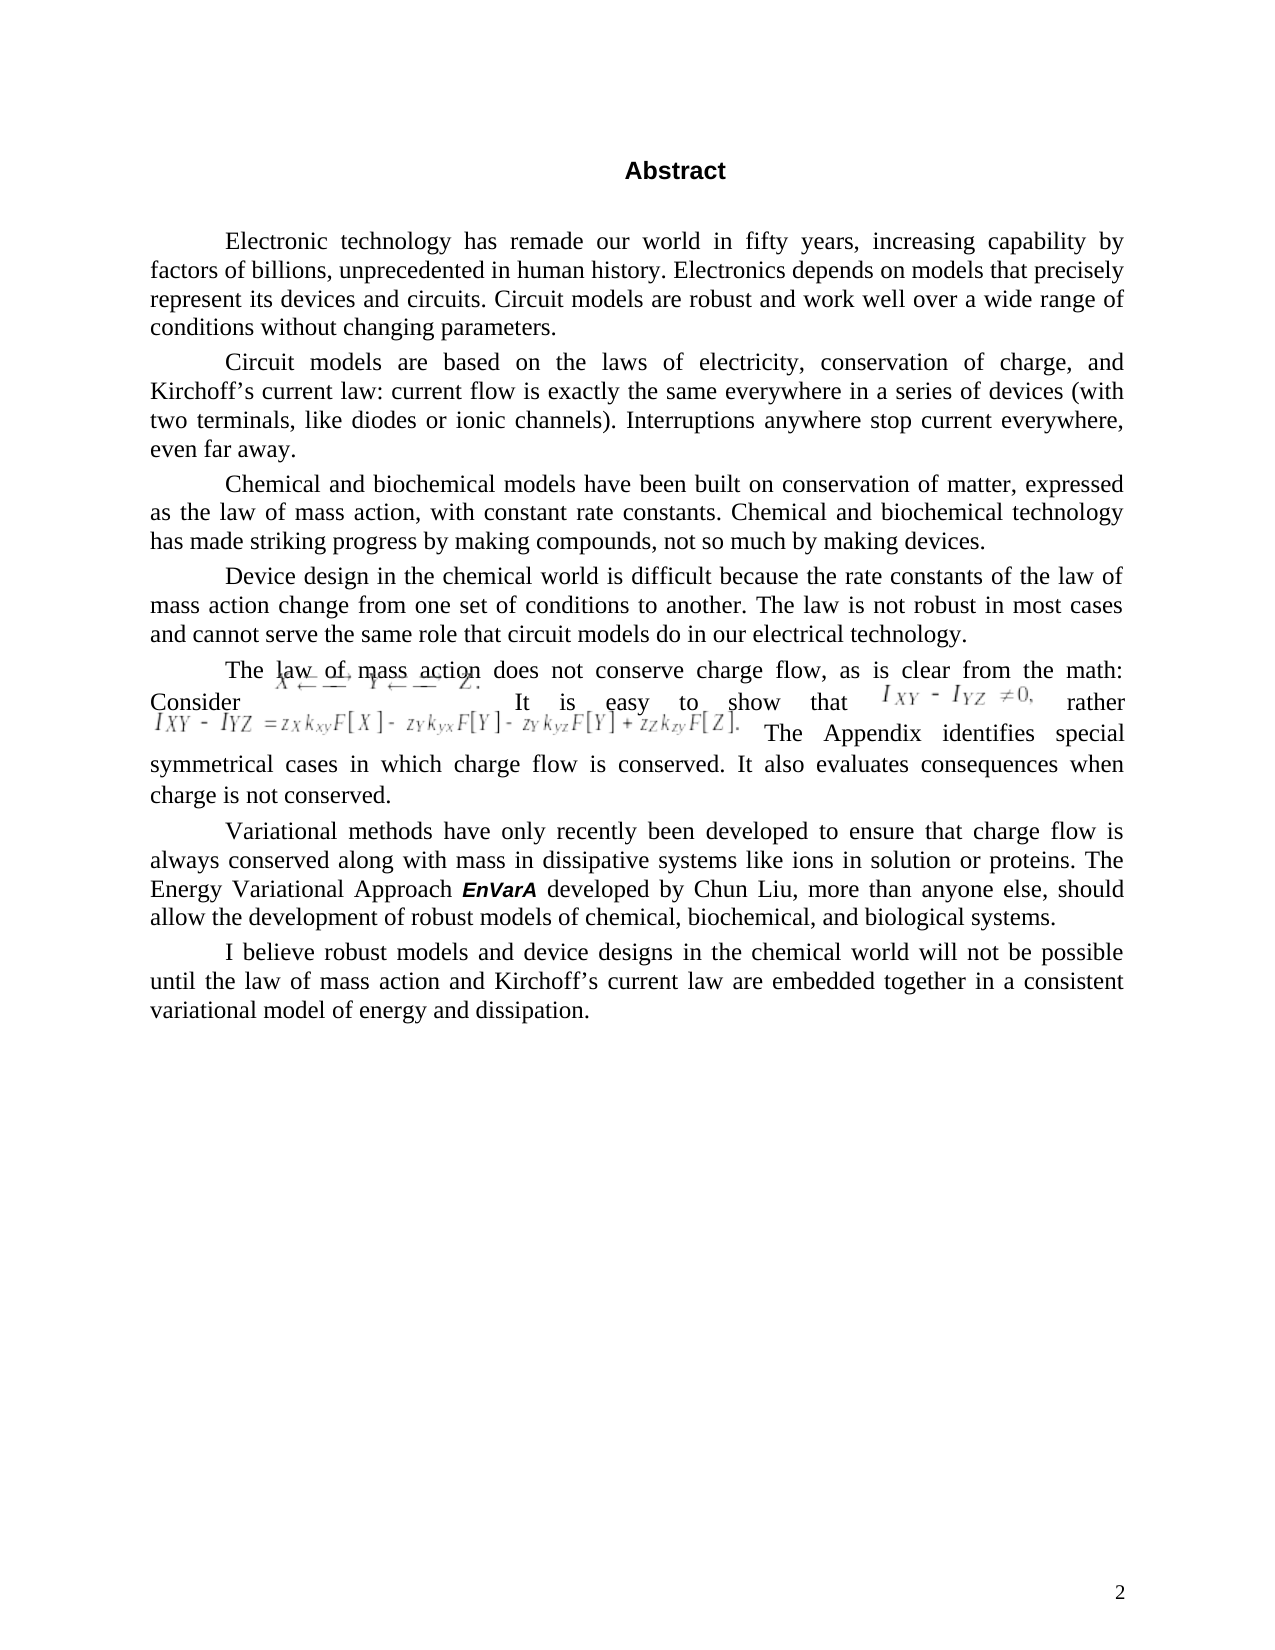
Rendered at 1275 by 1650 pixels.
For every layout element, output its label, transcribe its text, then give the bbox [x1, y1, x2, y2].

text The law of mass action does not conserve charge flow, as is clear from the math: Consider It is easy to show that rather The Appendix identifies special symmetrical cases in which charge flow is conserved. It also evaluates consequences when charge is not conserved. [150, 654, 1125, 810]
text Abstract [150, 156, 1125, 185]
text I believe robust models and device designs in the chemical world will not be possible until the law of mass action and Kirchoff’s current law are embedded together in a consistent variational model of energy and dissipation. [150, 937, 1125, 1024]
text Device design in the chemical world is difficult because the rate constants of the law of mass action change from one set of conditions to another. The law is not robust in most cases and cannot serve the same role that circuit models do in our electrical technology. [150, 561, 1125, 647]
text Electronic technology has remade our world in fifty years, increasing capability by factors of billions, unprecedented in human history. Electronics depends on models that precisely represent its devices and circuits. Circuit models are robust and work well over a wide range of conditions without changing parameters. [150, 226, 1125, 341]
text Variational methods have only recently been developed to ensure that charge flow is always conserved along with mass in dissipative systems like ions in solution or proteins. The Energy Variational Approach EnVarA developed by Chun Liu, more than anyone else, should allow the development of robust models of chemical, biochemical, and biological systems. [150, 816, 1125, 931]
text Chemical and biochemical models have been built on conservation of matter, expressed as the law of mass action, with constant rate constants. Chemical and biochemical technology has made striking progress by making compounds, not so much by making devices. [150, 469, 1125, 555]
text Circuit models are based on the laws of electricity, conservation of charge, and Kirchoff’s current law: current flow is exactly the same everywhere in a series of devices (with two terminals, like diodes or ionic channels). Interruptions anywhere stop current everywhere, even far away. [150, 347, 1125, 462]
